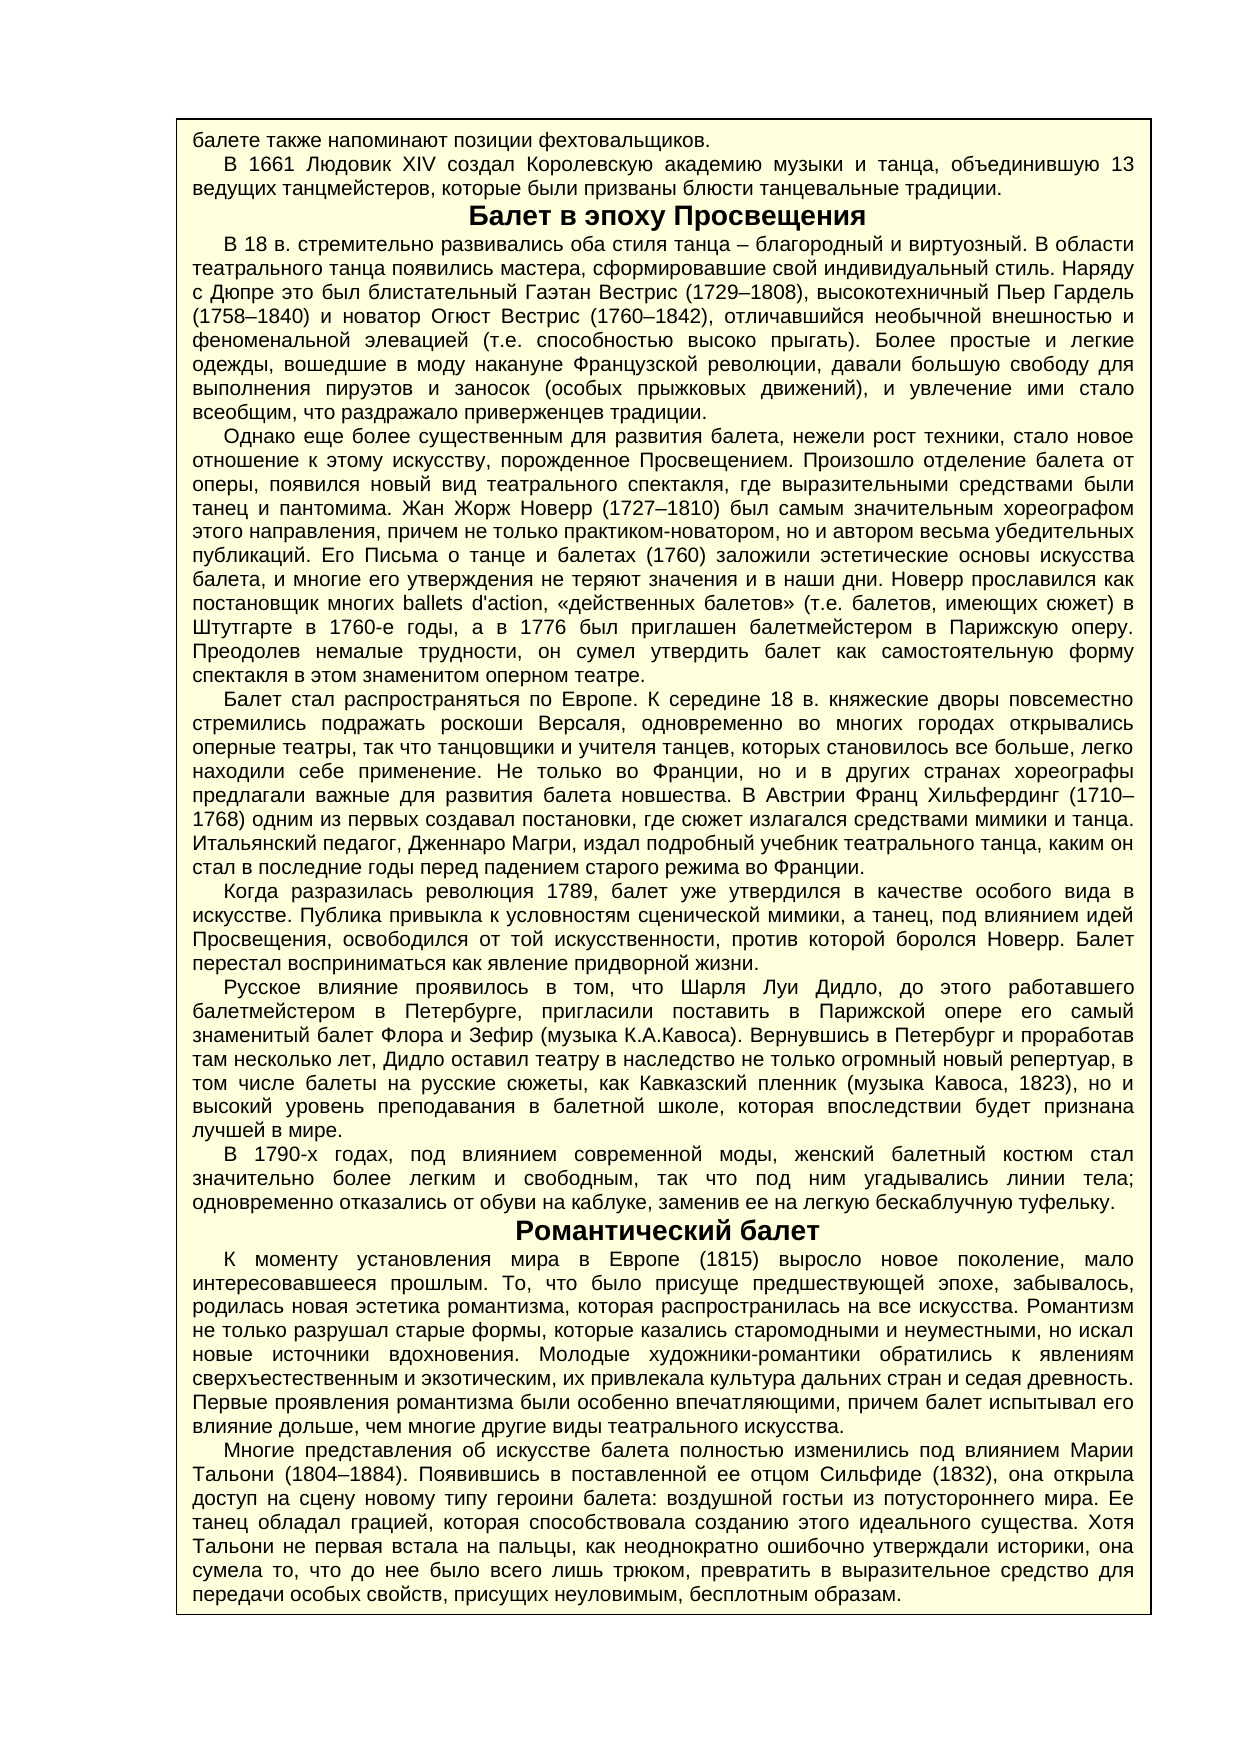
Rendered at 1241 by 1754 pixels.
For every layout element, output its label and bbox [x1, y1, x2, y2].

table_cell [177, 120, 1150, 1614]
